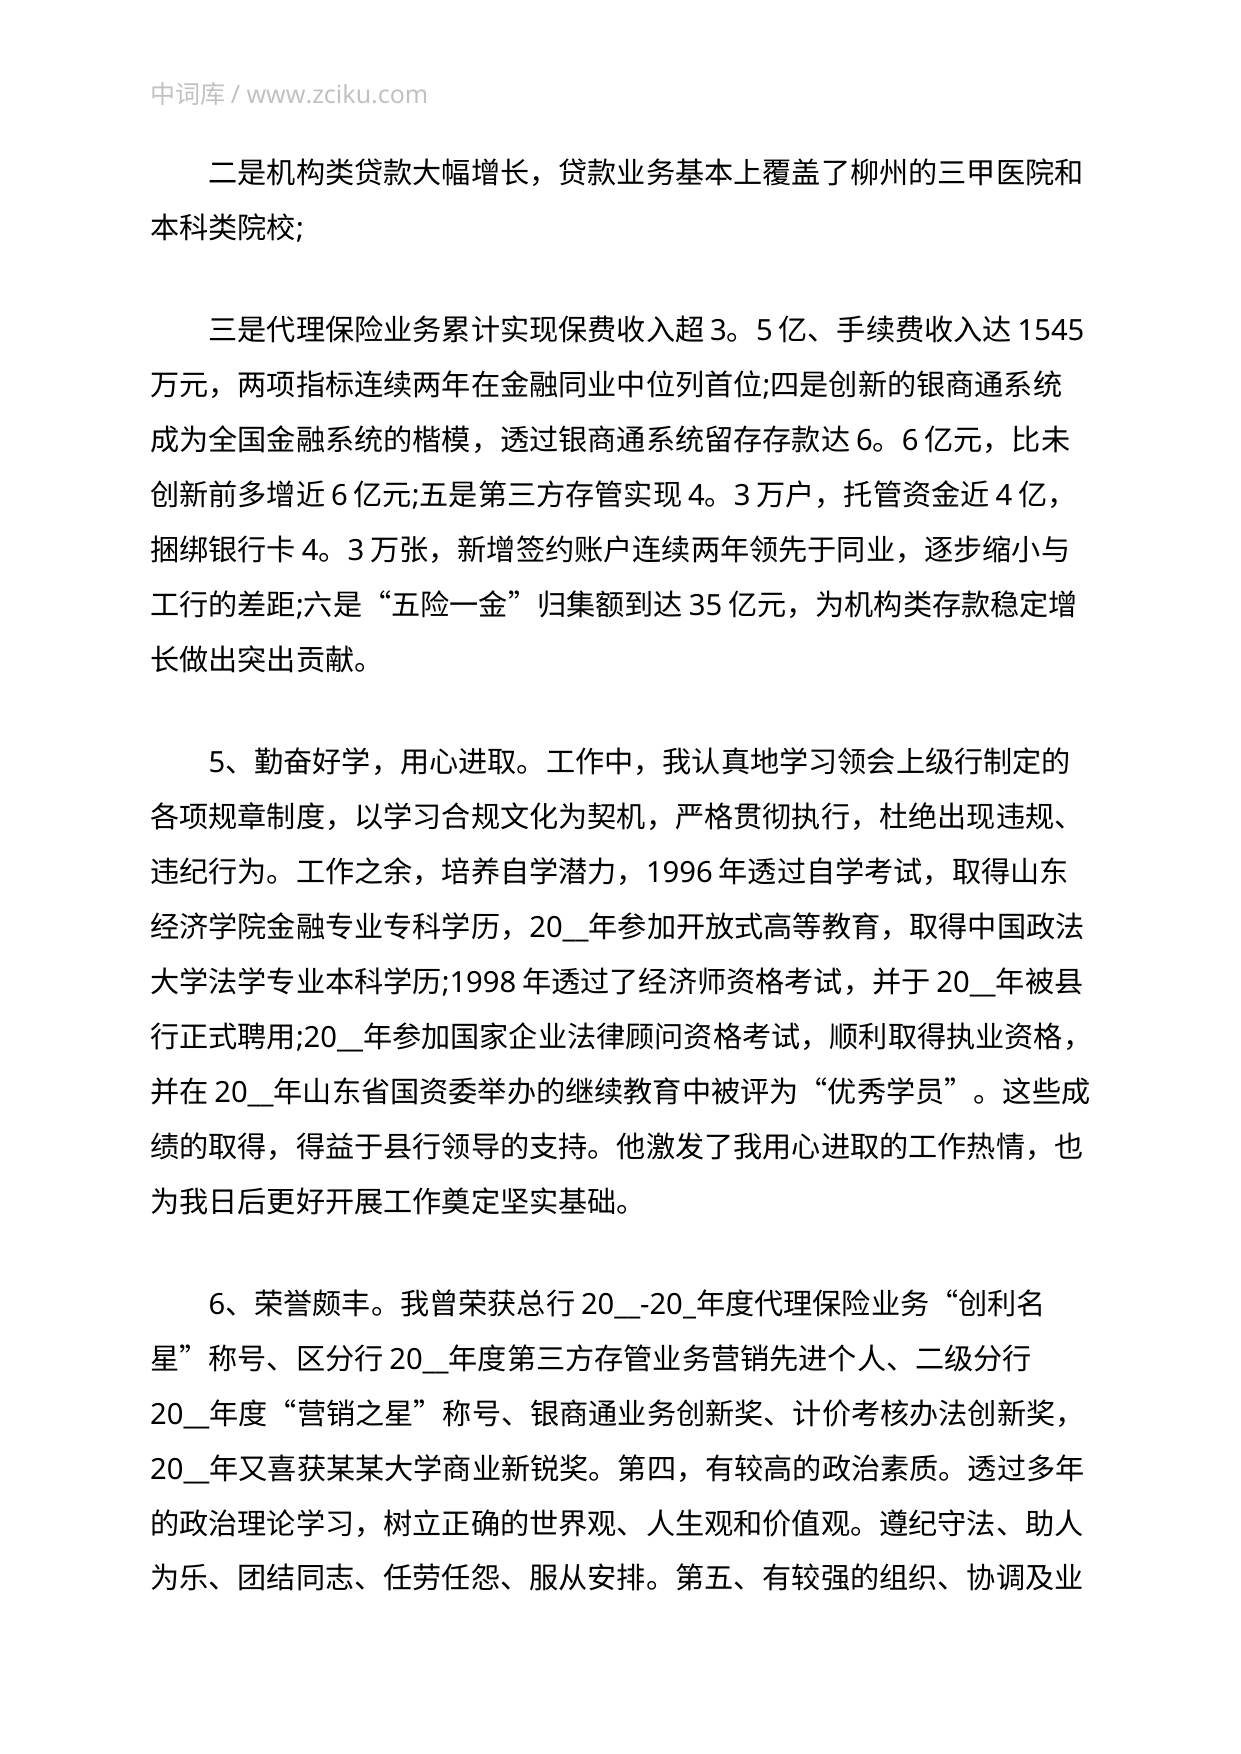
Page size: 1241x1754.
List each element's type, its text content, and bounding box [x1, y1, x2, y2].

text 二是机构类贷款大幅增长，贷款业务基本上覆盖了柳州的三甲医院和本科类院校; [150, 150, 1090, 247]
text 三是代理保险业务累计实现保费收入超3。5亿、手续费收入达1545万元，两项指标连续两年在金融同业中位列首位;四是创新的银商通系统成为全国金融系统的楷模，透过银商通系统留存存款达6。6亿元，比未创新前多增近6亿元;五是第三方存管实现4。3万户，托管资金近4亿，捆绑银行卡4。3万张，新增签约账户连续两年领先于同业，逐步缩小与工行的差距;六是“五险一金”归集额到达35亿元，为机构类存款稳定增长做出突出贡献。 [150, 307, 1090, 679]
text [150, 1280, 1090, 1597]
text 5、勤奋好学，用心进取。工作中，我认真地学习领会上级行制定的各项规章制度，以学习合规文化为契机，严格贯彻执行，杜绝出现违规、违纪行为。工作之余，培养自学潜力，1996年透过自学考试，取得山东经济学院金融专业专科学历，20__年参加开放式高等教育，取得中国政法大学法学专业本科学历;1998年透过了经济师资格考试，并于20__年被县行正式聘用;20__年参加国家企业法律顾问资格考试，顺利取得执业资格，并在20__年山东省国资委举办的继续教育中被评为“优秀学员”。这些成绩的取得，得益于县行领导的支持。他激发了我用心进取的工作热情，也为我日后更好开展工作奠定坚实基础。 [150, 739, 1090, 1221]
